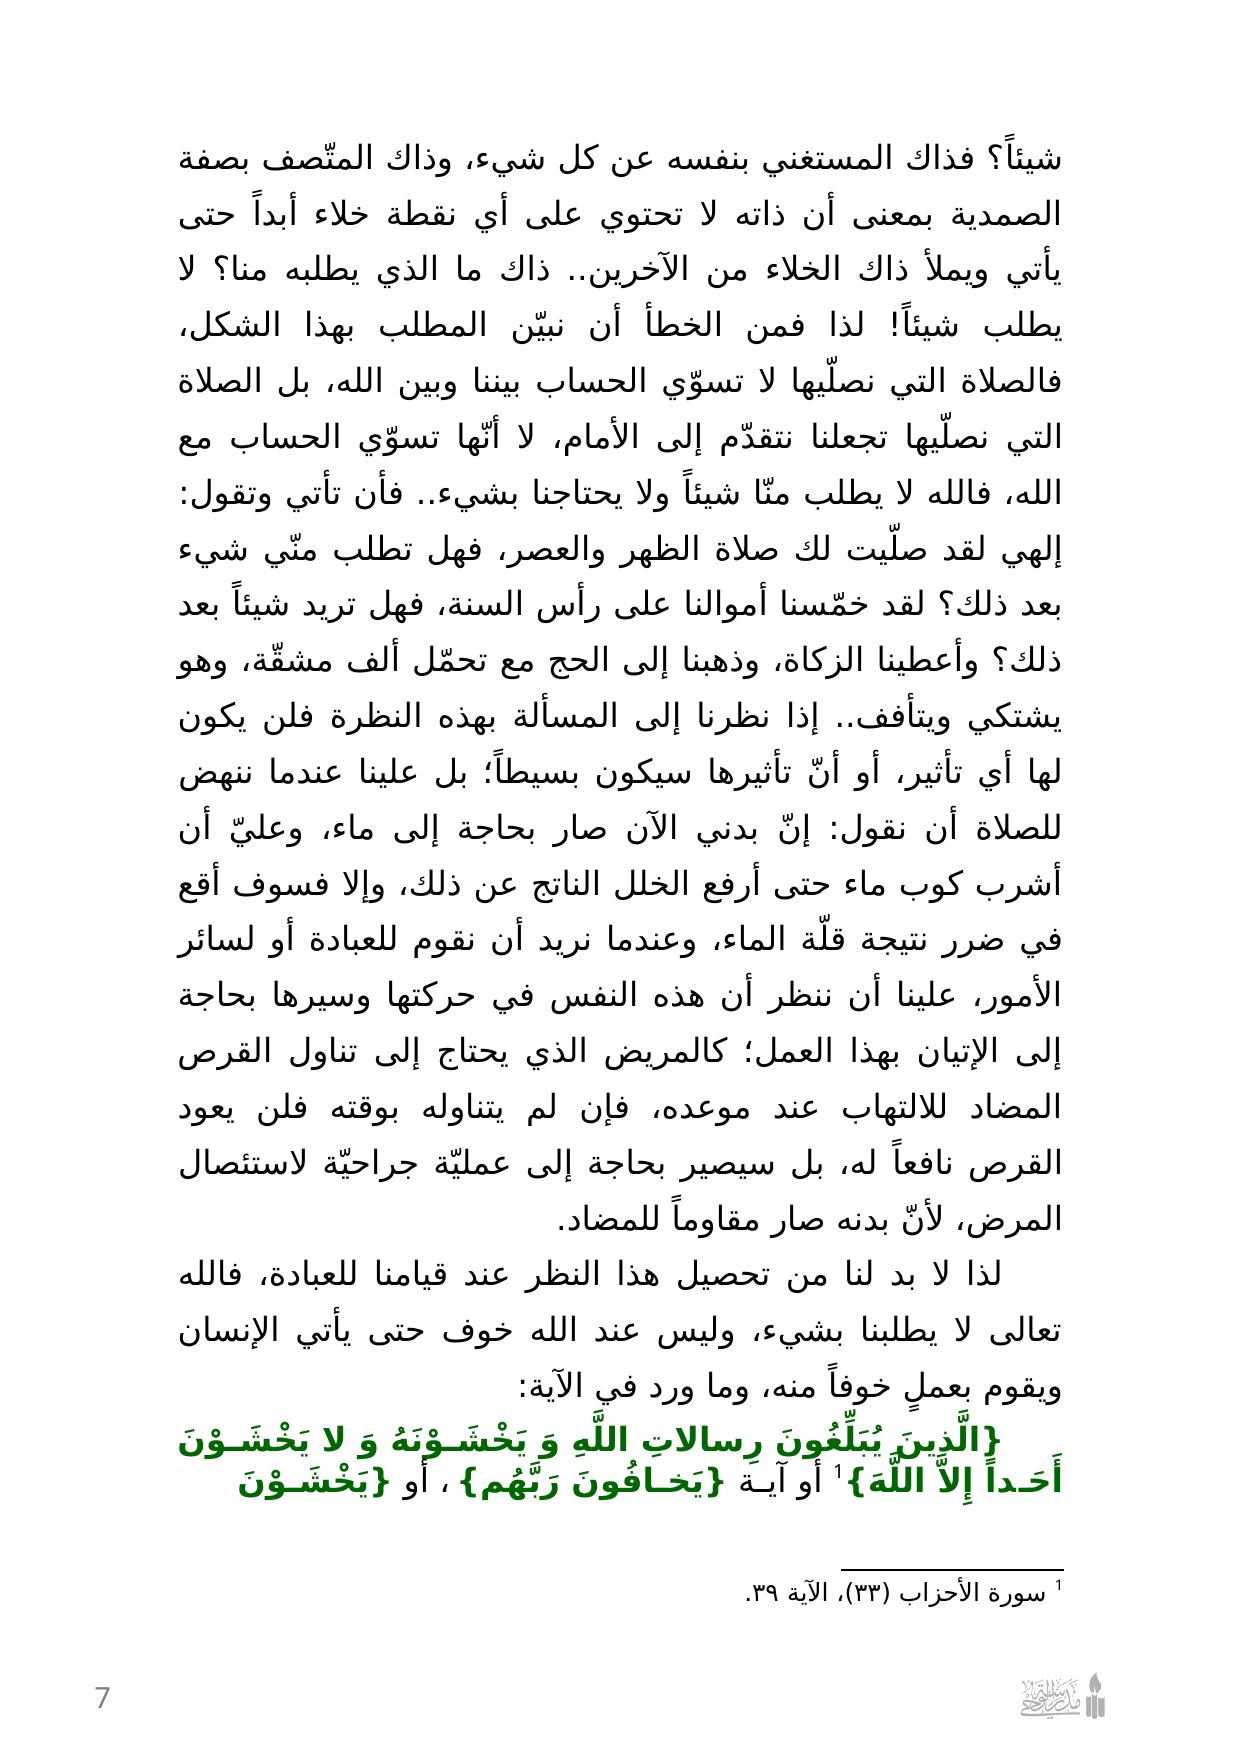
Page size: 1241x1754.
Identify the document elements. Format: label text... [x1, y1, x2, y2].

picture [1020, 1672, 1105, 1719]
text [177, 136, 1063, 1252]
text لذا لا بد لنا من تحصيل هذا النظر عند قيامنا للعبادة، فالله تعالى لا يطلبنا بشيء، وليس عند الله خوف حتى يأتي الإنسان ويقوم بعملٍ خوفاً منه، وما ورد في الآية: [177, 1252, 1063, 1420]
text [177, 1420, 1063, 1515]
